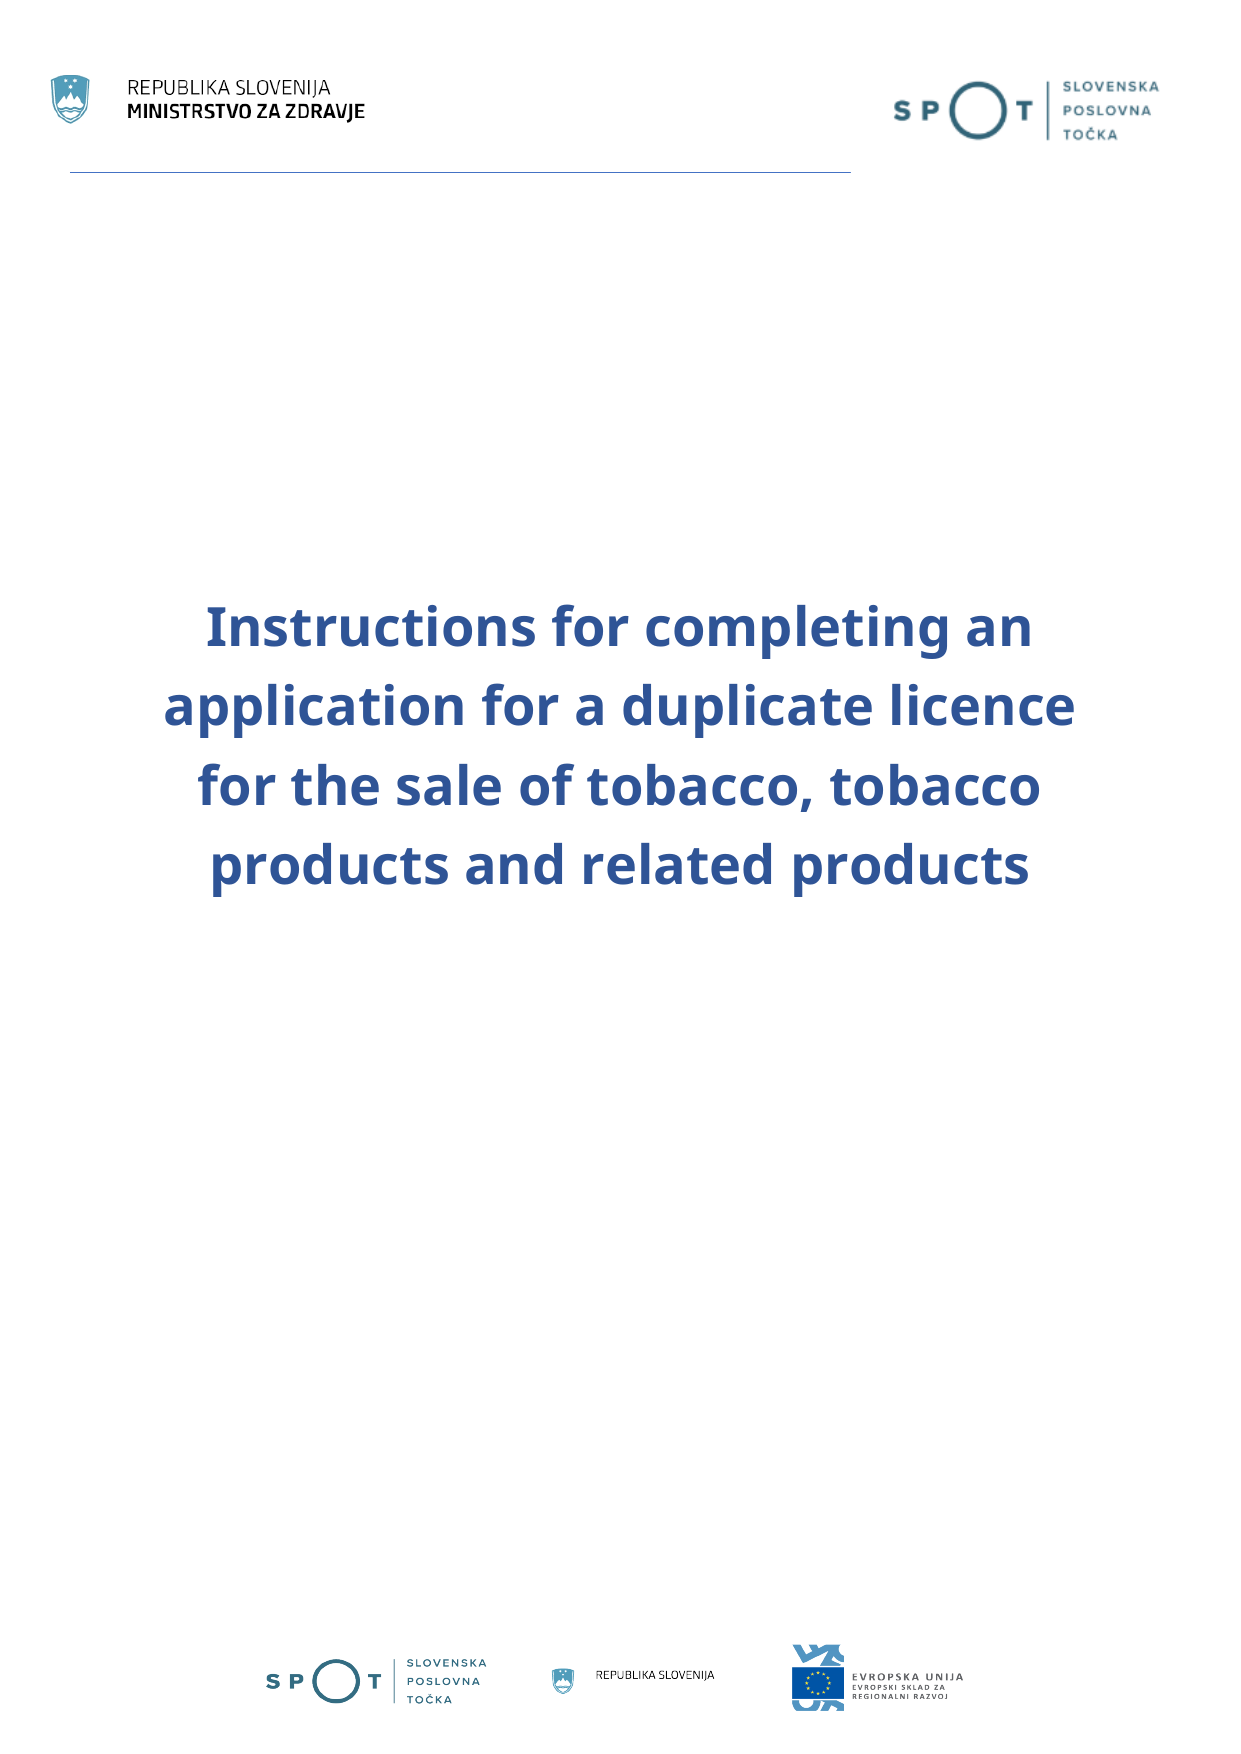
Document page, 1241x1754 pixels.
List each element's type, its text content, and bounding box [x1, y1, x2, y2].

subtitle Instructions for completing an application for a duplicate licence for the sale of tobacco, tobacco products and related products [148, 588, 1093, 901]
picture [50, 75, 381, 133]
picture [850, 36, 1191, 174]
picture [242, 1609, 998, 1754]
